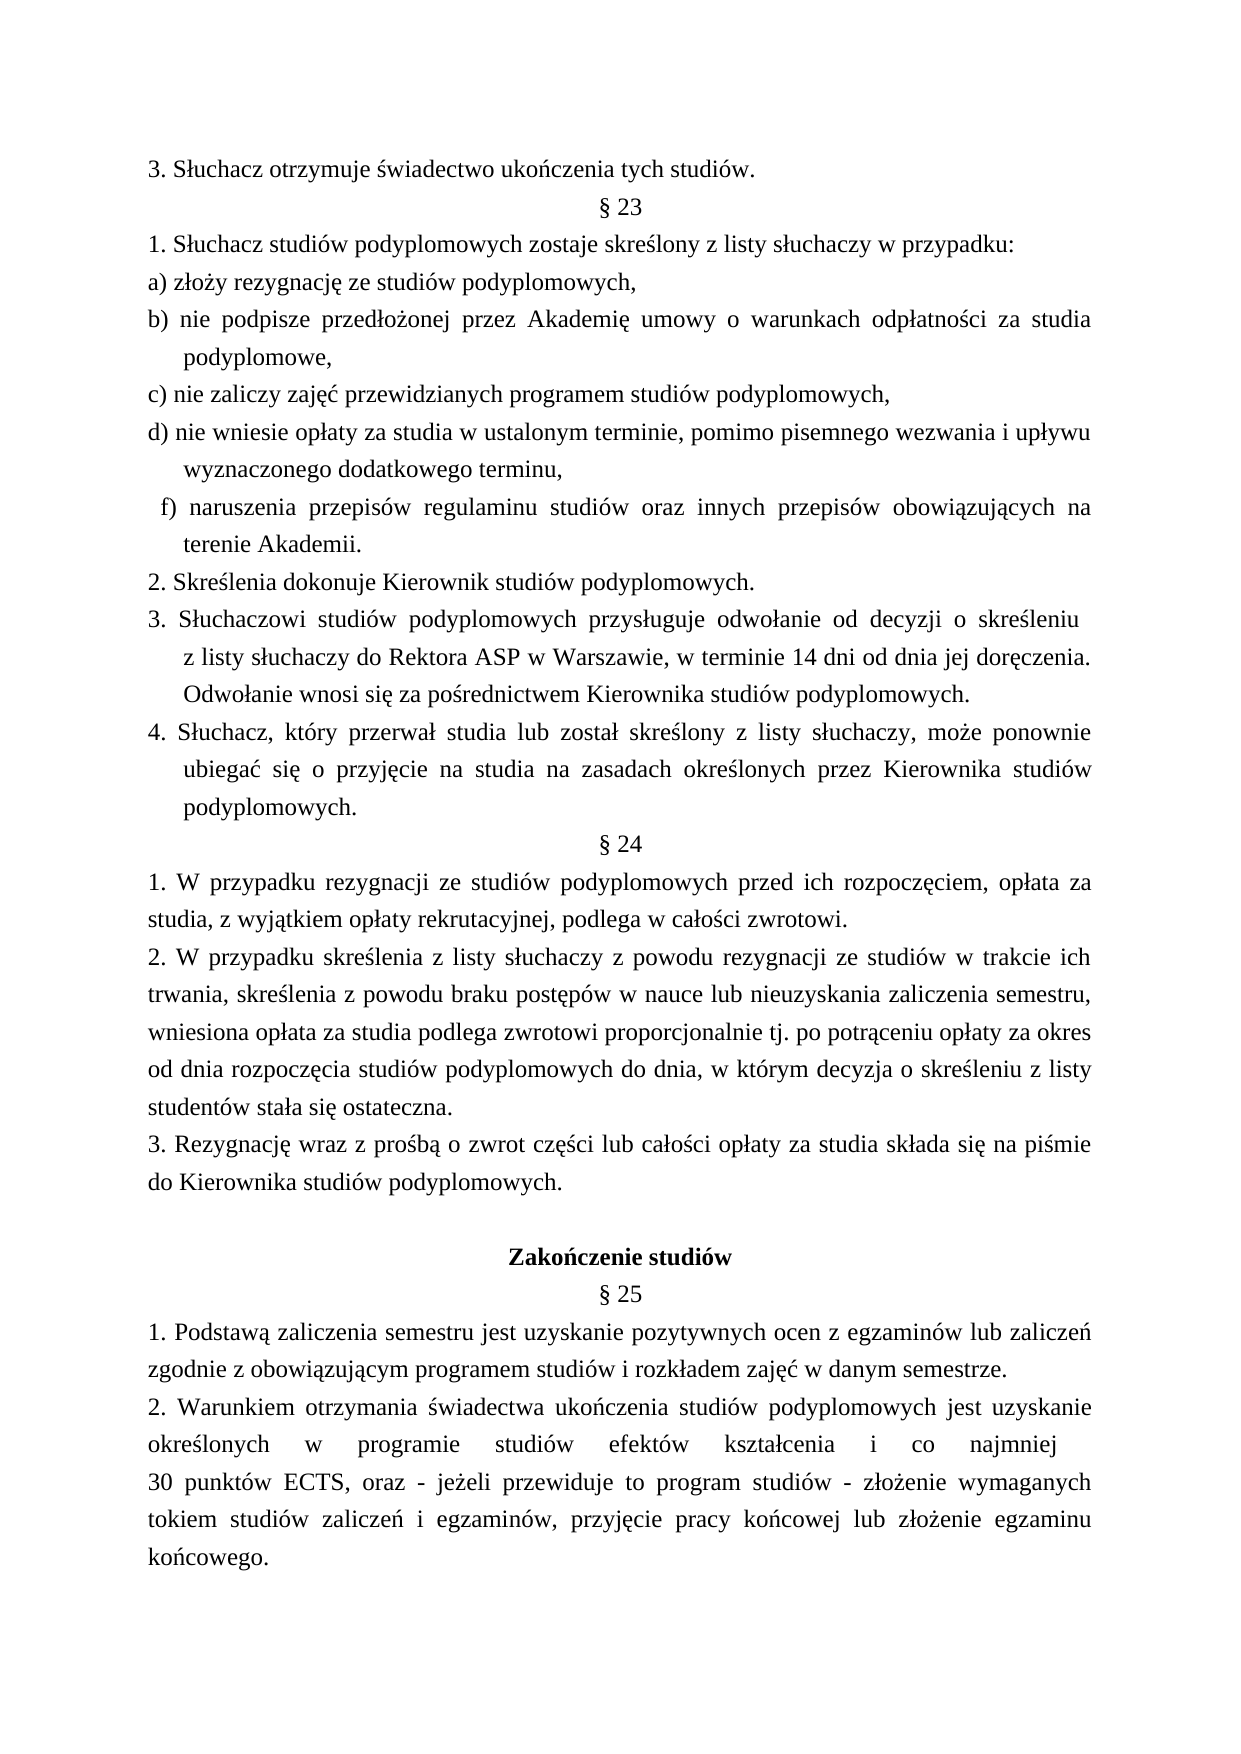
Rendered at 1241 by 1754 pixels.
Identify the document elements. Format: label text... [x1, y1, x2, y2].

text Zakończenie studiów [148, 1235, 1093, 1273]
text 3. Słuchaczowi studiów podyplomowych przysługuje odwołanie od decyzji o skreśleniu z listy słuchaczy do Rektora ASP w Warszawie, w terminie 14 dni od dnia jej doręczenia. Odwołanie wnosi się za pośrednictwem Kierownika studiów podyplomowych. [148, 598, 1093, 710]
text c) nie zaliczy zajęć przewidzianych programem studiów podyplomowych, [148, 373, 1093, 410]
text 1. W przypadku rezygnacji ze studiów podyplomowych przed ich rozpoczęciem, opłata za studia, z wyjątkiem opłaty rekrutacyjnej, podlega w całości zwrotowi. [148, 860, 1093, 935]
text § 24 [148, 823, 1093, 860]
text 2. W przypadku skreślenia z listy słuchaczy z powodu rezygnacji ze studiów w trakcie ich trwania, skreślenia z powodu braku postępów w nauce lub nieuzyskania zaliczenia semestru, wniesiona opłata za studia podlega zwrotowi proporcjonalnie tj. po potrąceniu opłaty za okres od dnia rozpoczęcia studiów podyplomowych do dnia, w którym decyzja o skreśleniu z listy studentów stała się ostateczna. [148, 935, 1093, 1123]
text 3. Słuchacz otrzymuje świadectwo ukończenia tych studiów. [148, 148, 1093, 185]
text 2. Warunkiem otrzymania świadectwa ukończenia studiów podyplomowych jest uzyskanie określonych w programie studiów efektów kształcenia i co najmniej 30 punktów ECTS, oraz - jeżeli przewiduje to program studiów - złożenie wymaganych tokiem studiów zaliczeń i egzaminów, przyjęcie pracy końcowej lub złożenie egzaminu końcowego. [148, 1385, 1093, 1573]
text 1. Słuchacz studiów podyplomowych zostaje skreślony z listy słuchaczy w przypadku: [148, 223, 1093, 260]
text a) złoży rezygnację ze studiów podyplomowych, [148, 260, 1093, 298]
text 3. Rezygnację wraz z prośbą o zwrot części lub całości opłaty za studia składa się na piśmie do Kierownika studiów podyplomowych. [148, 1123, 1093, 1198]
text § 25 [148, 1273, 1093, 1310]
text b) nie podpisze przedłożonej przez Akademię umowy o warunkach odpłatności za studia podyplomowe, [148, 298, 1093, 373]
text 1. Podstawą zaliczenia semestru jest uzyskanie pozytywnych ocen z egzaminów lub zaliczeń zgodnie z obowiązującym programem studiów i rozkładem zajęć w danym semestrze. [148, 1310, 1093, 1385]
text f) naruszenia przepisów regulaminu studiów oraz innych przepisów obowiązujących na terenie Akademii. [148, 485, 1093, 560]
text 4. Słuchacz, który przerwał studia lub został skreślony z listy słuchaczy, może ponownie ubiegać się o przyjęcie na studia na zasadach określonych przez Kierownika studiów podyplomowych. [148, 710, 1093, 823]
text § 23 [148, 185, 1093, 223]
text 2. Skreślenia dokonuje Kierownik studiów podyplomowych. [148, 560, 1093, 598]
text d) nie wniesie opłaty za studia w ustalonym terminie, pomimo pisemnego wezwania i upływu wyznaczonego dodatkowego terminu, [148, 410, 1093, 485]
